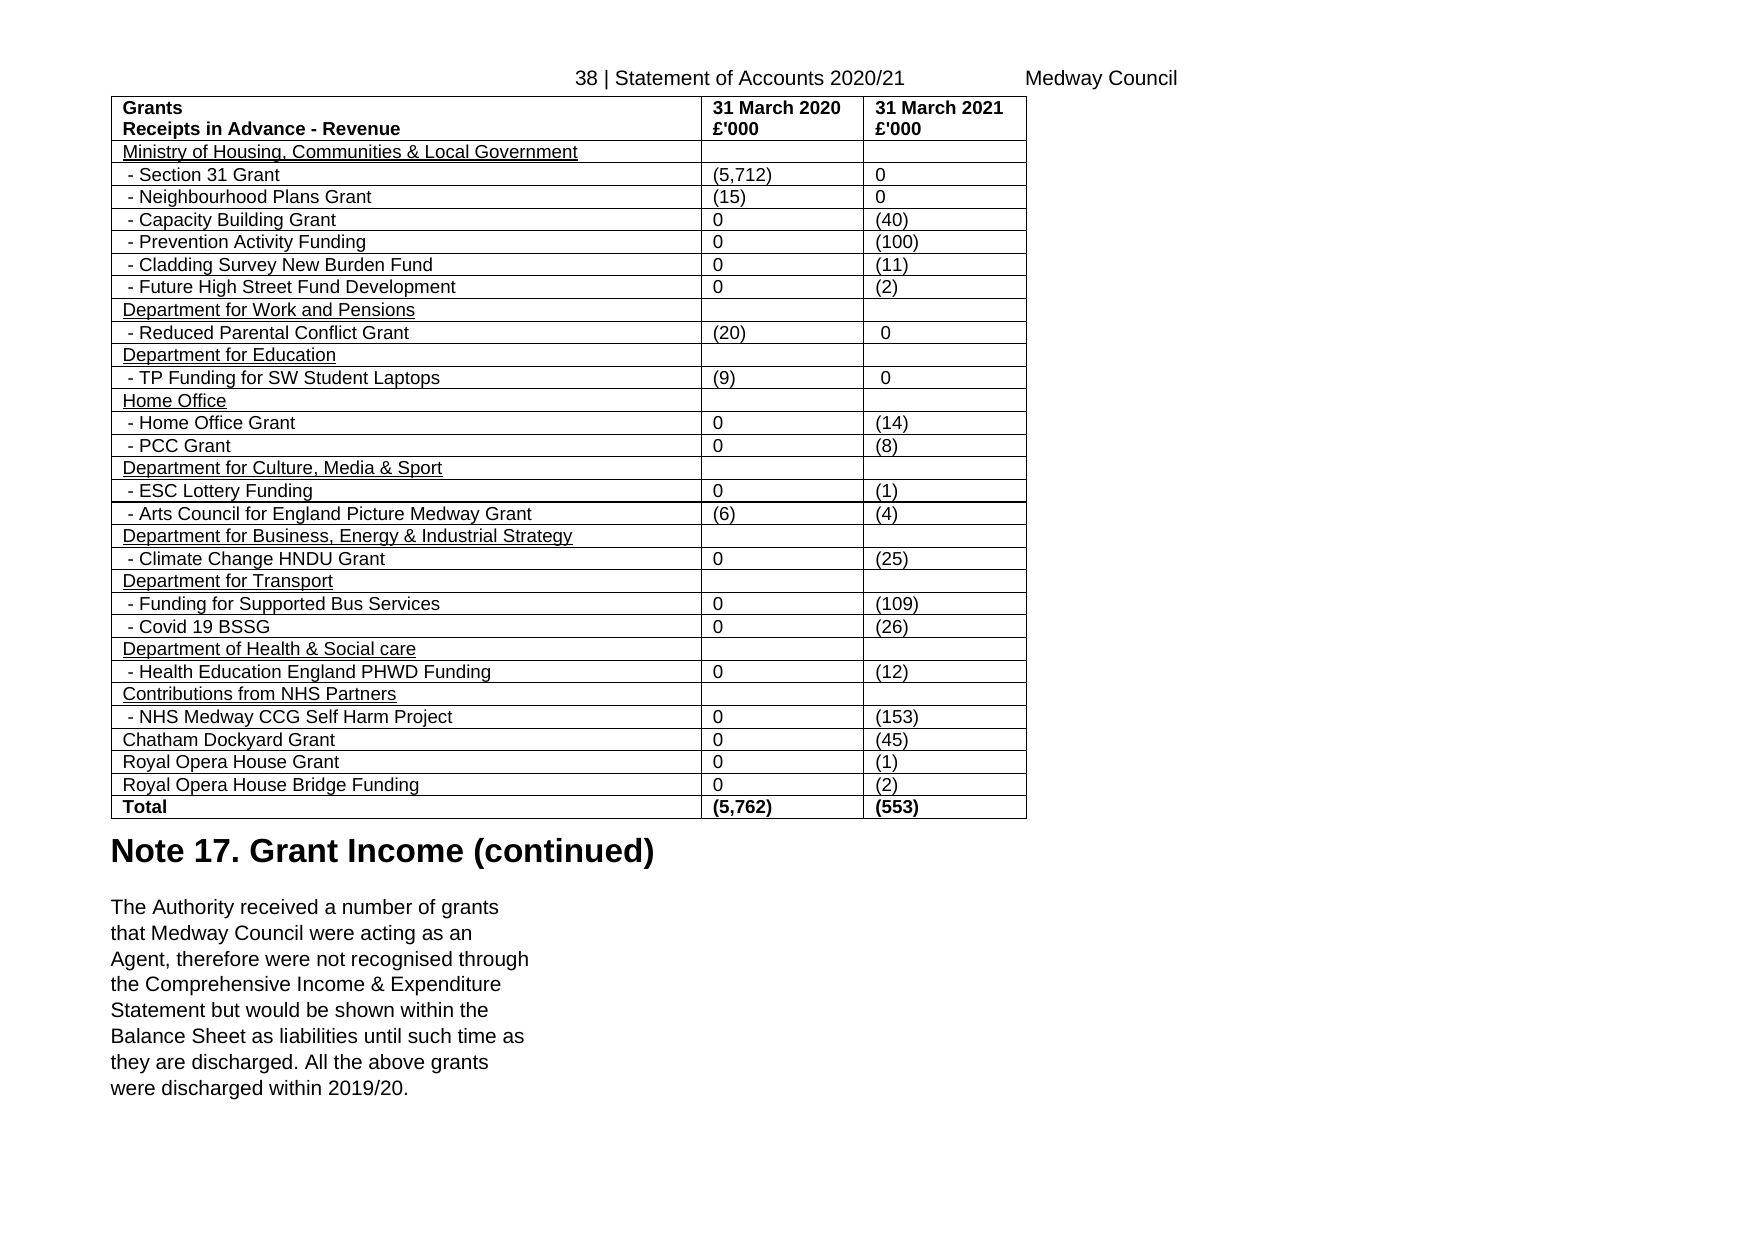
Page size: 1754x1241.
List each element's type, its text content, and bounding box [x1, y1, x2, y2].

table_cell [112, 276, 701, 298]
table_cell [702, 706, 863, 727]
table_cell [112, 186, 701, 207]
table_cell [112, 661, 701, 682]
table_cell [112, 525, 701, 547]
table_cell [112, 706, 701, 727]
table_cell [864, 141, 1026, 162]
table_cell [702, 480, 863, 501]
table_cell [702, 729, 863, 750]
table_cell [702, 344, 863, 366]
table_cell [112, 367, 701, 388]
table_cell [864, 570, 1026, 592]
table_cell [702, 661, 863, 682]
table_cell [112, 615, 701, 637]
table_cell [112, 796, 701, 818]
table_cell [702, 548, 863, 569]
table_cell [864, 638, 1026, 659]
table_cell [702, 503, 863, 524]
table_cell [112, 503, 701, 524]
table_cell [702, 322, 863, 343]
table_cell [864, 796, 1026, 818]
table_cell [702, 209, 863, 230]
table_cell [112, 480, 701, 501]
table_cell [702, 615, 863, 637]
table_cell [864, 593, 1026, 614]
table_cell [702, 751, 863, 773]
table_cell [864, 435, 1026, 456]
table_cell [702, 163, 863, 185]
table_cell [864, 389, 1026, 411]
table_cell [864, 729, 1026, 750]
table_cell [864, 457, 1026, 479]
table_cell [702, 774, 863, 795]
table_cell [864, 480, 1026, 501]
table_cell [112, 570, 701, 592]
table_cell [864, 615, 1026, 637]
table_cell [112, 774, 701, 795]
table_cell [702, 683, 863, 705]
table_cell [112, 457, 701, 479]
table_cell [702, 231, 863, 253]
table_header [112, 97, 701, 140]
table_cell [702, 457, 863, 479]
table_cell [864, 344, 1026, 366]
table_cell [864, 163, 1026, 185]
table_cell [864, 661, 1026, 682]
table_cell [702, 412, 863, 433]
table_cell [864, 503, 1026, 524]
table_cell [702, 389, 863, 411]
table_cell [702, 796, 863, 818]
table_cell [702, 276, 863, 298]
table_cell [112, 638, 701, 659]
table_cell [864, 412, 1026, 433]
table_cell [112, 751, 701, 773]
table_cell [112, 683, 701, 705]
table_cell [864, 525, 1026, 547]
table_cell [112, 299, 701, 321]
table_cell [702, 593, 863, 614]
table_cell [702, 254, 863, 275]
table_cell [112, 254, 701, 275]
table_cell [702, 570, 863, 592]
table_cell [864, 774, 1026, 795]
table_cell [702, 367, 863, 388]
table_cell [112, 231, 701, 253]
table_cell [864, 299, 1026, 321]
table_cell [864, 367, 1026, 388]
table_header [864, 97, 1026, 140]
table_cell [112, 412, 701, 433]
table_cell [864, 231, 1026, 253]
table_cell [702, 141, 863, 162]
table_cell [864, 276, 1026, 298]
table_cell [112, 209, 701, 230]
text The Authority received a number of grants that Medway Council were acting as an Agent, therefore were not recognised through the Comprehensive Income & Expenditure Statement but would be shown within the Balance Sheet as liabilities until such time as they are discharged. All the above grants were discharged within 2019/20. [110, 895, 535, 1099]
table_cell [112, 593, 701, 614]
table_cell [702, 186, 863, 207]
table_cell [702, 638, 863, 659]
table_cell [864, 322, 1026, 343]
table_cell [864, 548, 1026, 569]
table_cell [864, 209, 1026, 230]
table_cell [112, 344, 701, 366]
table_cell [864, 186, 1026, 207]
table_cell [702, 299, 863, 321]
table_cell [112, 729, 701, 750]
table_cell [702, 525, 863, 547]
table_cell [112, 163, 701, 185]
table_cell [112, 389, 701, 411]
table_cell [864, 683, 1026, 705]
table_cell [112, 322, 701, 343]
subtitle Note 17. Grant Income (continued) [110, 831, 1642, 870]
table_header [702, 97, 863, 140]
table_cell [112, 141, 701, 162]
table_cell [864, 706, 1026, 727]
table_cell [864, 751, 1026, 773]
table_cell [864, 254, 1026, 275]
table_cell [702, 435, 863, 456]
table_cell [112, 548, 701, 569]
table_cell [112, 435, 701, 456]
